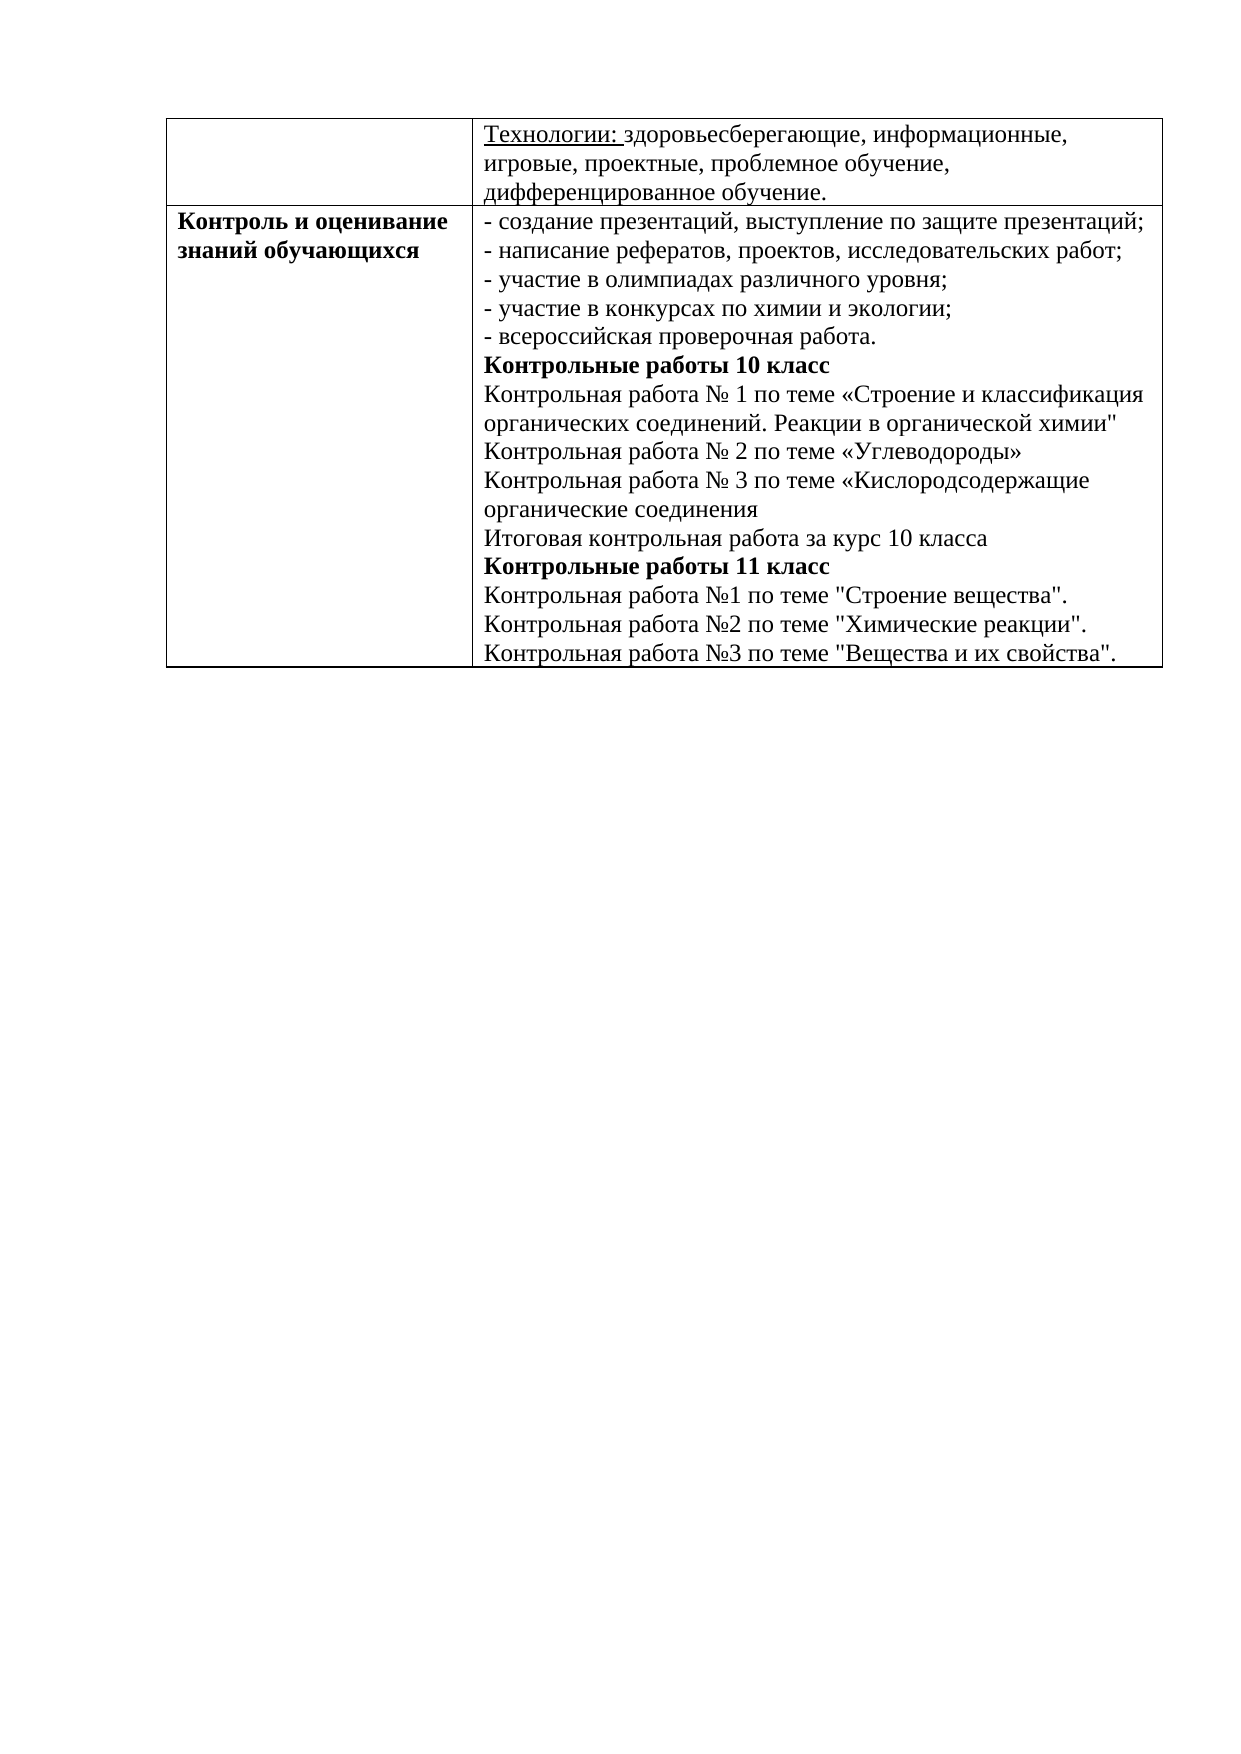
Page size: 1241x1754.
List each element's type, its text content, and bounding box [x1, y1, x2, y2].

table_cell - создание презентаций, выступление по защите презентаций; - написание рефератов, проектов, исследовательских работ; - участие в олимпиадах различного уровня; - участие в конкурсах по химии и экологии; - всероссийская проверочная работа. Контрольные работы 10 класс Контрольная работа № 1 по теме «Строение и классификация органических соединений. Реакции в органической химии" Контрольная работа № 2 по теме «Углеводороды» Контрольная работа № 3 по теме «Кислородсодержащие органические соединения Итоговая контрольная работа за курс 10 класса Контрольные работы 11 класс Контрольная работа №1 по теме "Строение вещества". Контрольная работа №2 по теме "Химические реакции". Контрольная работа №3 по теме "Вещества и их свойства". [473, 206, 1162, 666]
table_cell Контроль и оценивание знаний обучающихся [167, 206, 472, 666]
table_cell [473, 119, 1162, 205]
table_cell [167, 119, 472, 205]
